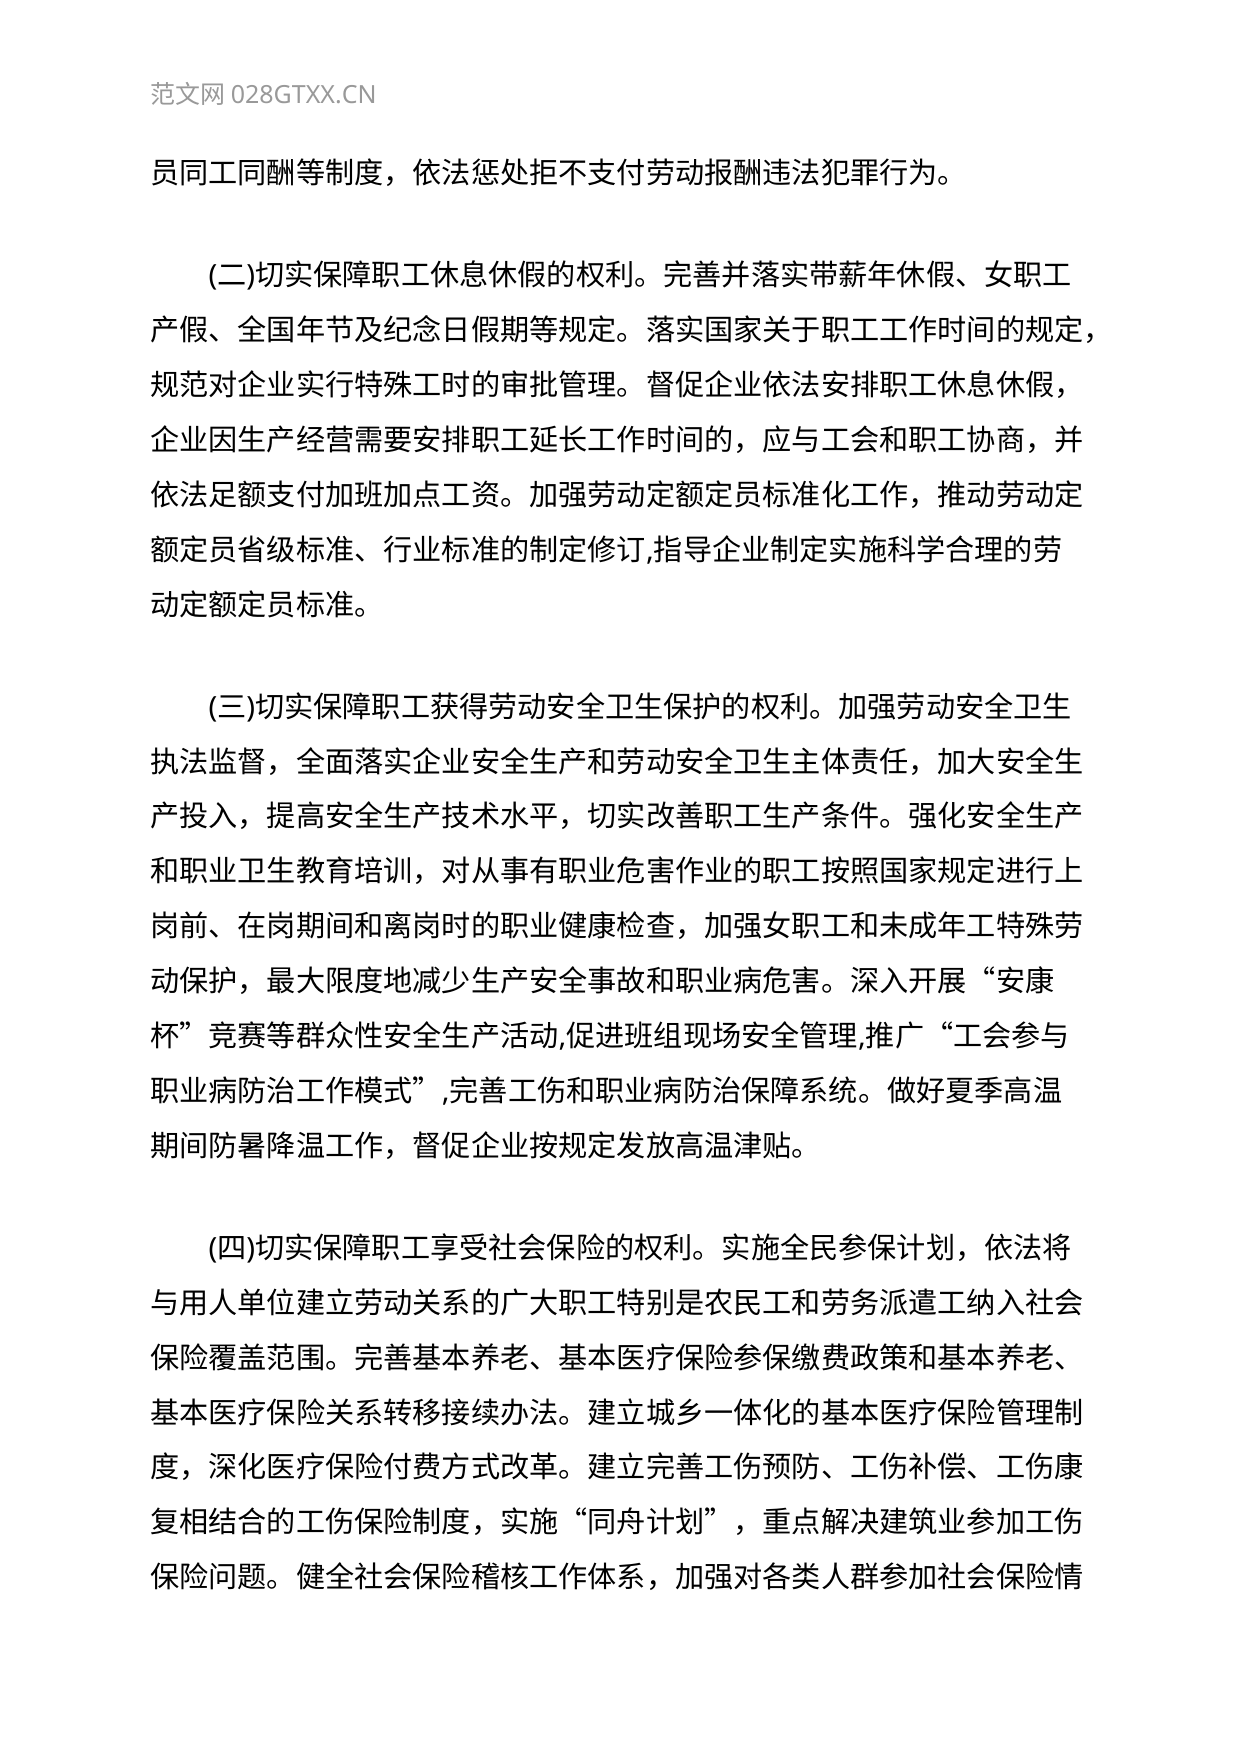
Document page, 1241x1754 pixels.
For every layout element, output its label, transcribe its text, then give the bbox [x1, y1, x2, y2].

text (三)切实保障职工获得劳动安全卫生保护的权利。加强劳动安全卫生执法监督，全面落实企业安全生产和劳动安全卫生主体责任，加大安全生产投入，提高安全生产技术水平，切实改善职工生产条件。强化安全生产和职业卫生教育培训，对从事有职业危害作业的职工按照国家规定进行上岗前、在岗期间和离岗时的职业健康检查，加强女职工和未成年工特殊劳动保护，最大限度地减少生产安全事故和职业病危害。深入开展“安康杯”竞赛等群众性安全生产活动,促进班组现场安全管理,推广“工会参与职业病防治工作模式”,完善工伤和职业病防治保障系统。做好夏季高温期间防暑降温工作，督促企业按规定发放高温津贴。 [150, 683, 1090, 1165]
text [150, 1224, 1090, 1596]
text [150, 150, 1090, 192]
text (二)切实保障职工休息休假的权利。完善并落实带薪年休假、女职工产假、全国年节及纪念日假期等规定。落实国家关于职工工作时间的规定，规范对企业实行特殊工时的审批管理。督促企业依法安排职工休息休假，企业因生产经营需要安排职工延长工作时间的，应与工会和职工协商，并依法足额支付加班加点工资。加强劳动定额定员标准化工作，推动劳动定额定员省级标准、行业标准的制定修订,指导企业制定实施科学合理的劳动定额定员标准。 [150, 252, 1090, 624]
